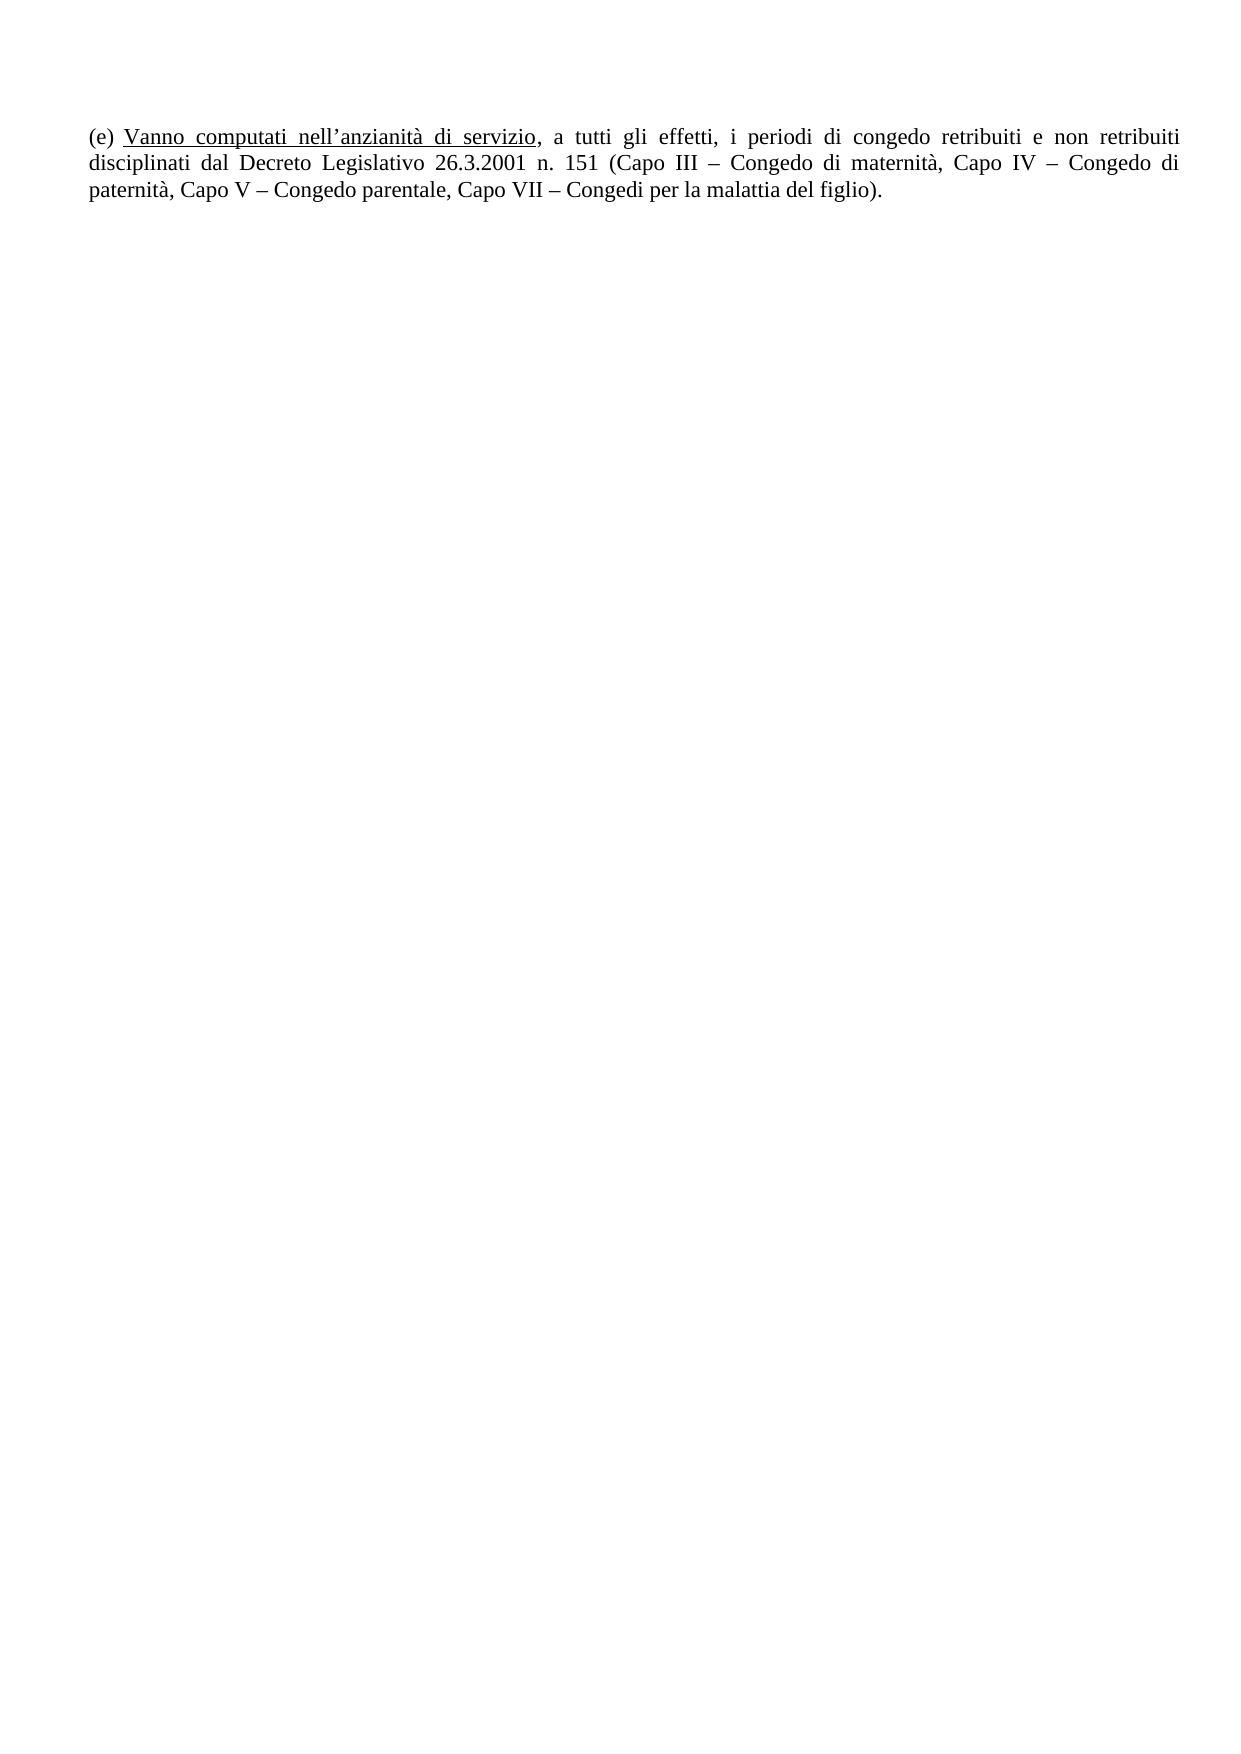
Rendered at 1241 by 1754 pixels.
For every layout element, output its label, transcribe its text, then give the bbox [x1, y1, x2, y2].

list Vanno computati nell’anzianità di servizio, a tutti gli effetti, i periodi di congedo retribuiti e non retribuiti disciplinati dal Decreto Legislativo 26.3.2001 n. 151 (Capo III – Congedo di maternità, Capo IV – Congedo di paternità, Capo V – Congedo parentale, Capo VII – Congedi per la malattia del figlio). [89, 123, 1182, 202]
